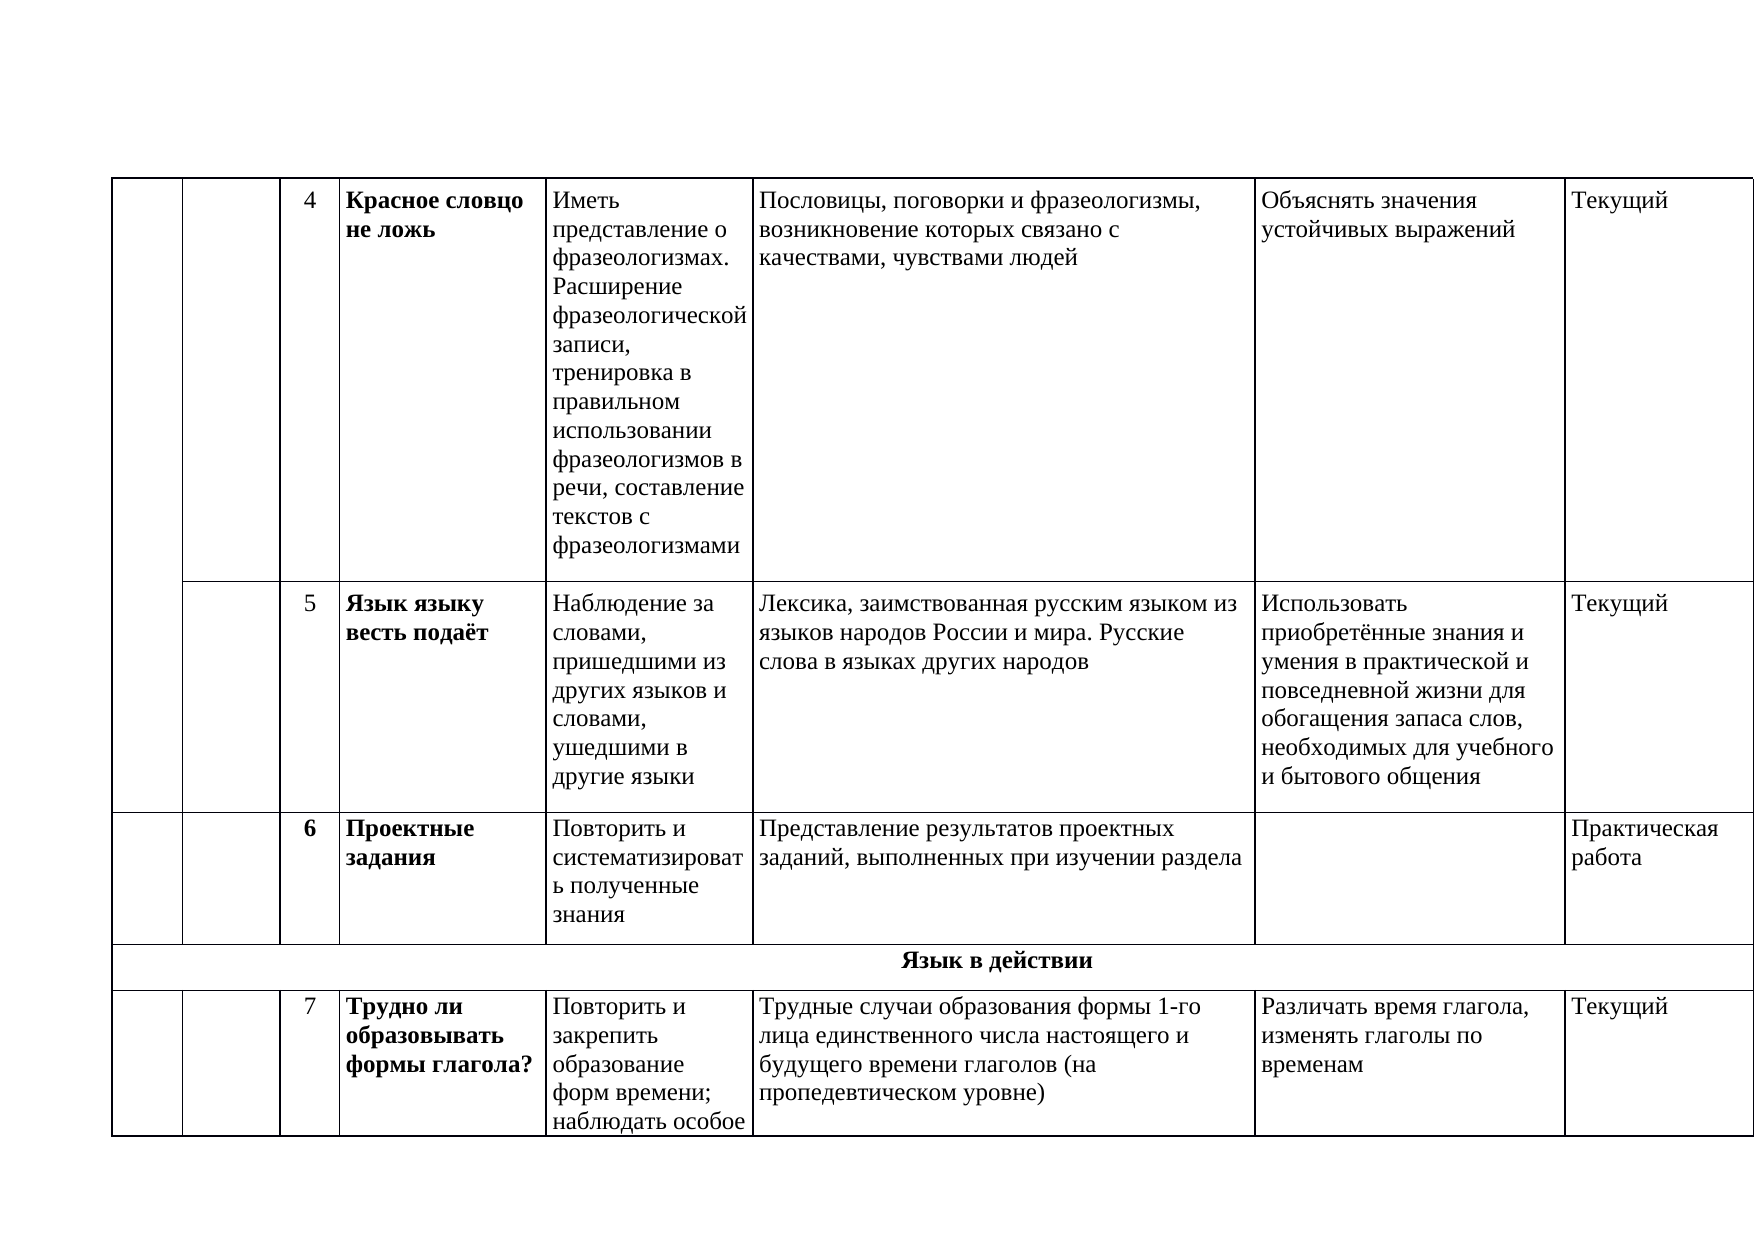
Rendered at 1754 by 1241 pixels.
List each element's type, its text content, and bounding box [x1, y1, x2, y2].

table_cell Пословицы, поговорки и фразеологизмы, возникновение которых связано с качествами, чувствами людей [754, 179, 1254, 581]
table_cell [547, 991, 752, 1135]
table_cell Язык в действии [113, 945, 1753, 990]
table_cell Практическая работа [1566, 813, 1753, 944]
table_cell Повторить и систематизировать полученные знания [547, 813, 752, 944]
table_cell Текущий [1566, 582, 1753, 812]
table_cell Текущий [1566, 991, 1753, 1135]
table_cell 4 [281, 179, 339, 581]
table_cell Иметь представление о фразеологизмах. Расширение фразеологической записи, тренировка в правильном использовании фразеологизмов в речи, составление текстов с фразеологизмами [547, 179, 752, 581]
table_cell [183, 991, 279, 1135]
table_cell Использовать приобретённые знания и умения в практической и повседневной жизни для обогащения запаса слов, необходимых для учебного и бытового общения [1256, 582, 1564, 812]
table_cell [1256, 813, 1564, 944]
table_cell [183, 582, 279, 812]
table_cell [183, 179, 279, 581]
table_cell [754, 991, 1254, 1135]
table_cell Наблюдение за словами, пришедшими из других языков и словами, ушедшими в другие языки [547, 582, 752, 812]
table_cell Проектные задания [340, 813, 545, 944]
table_cell 6 [281, 813, 339, 944]
table_cell 5 [281, 582, 339, 812]
table_cell [113, 991, 182, 1135]
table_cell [340, 991, 545, 1135]
table_cell Представление результатов проектных заданий, выполненных при изучении раздела [754, 813, 1254, 944]
table_cell Текущий [1566, 177, 1754, 581]
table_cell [1256, 991, 1564, 1135]
table_cell Язык языку весть подаёт [340, 582, 545, 812]
table_cell [183, 813, 279, 944]
table_cell [113, 813, 182, 944]
table_cell 7 [281, 991, 339, 1135]
table_cell Красное словцо не ложь [340, 179, 545, 581]
table_cell Объяснять значения устойчивых выражений [1256, 179, 1564, 581]
table_cell Лексика, заимствованная русским языком из языков народов России и мира. Русские слова в языках других народов [754, 582, 1254, 812]
